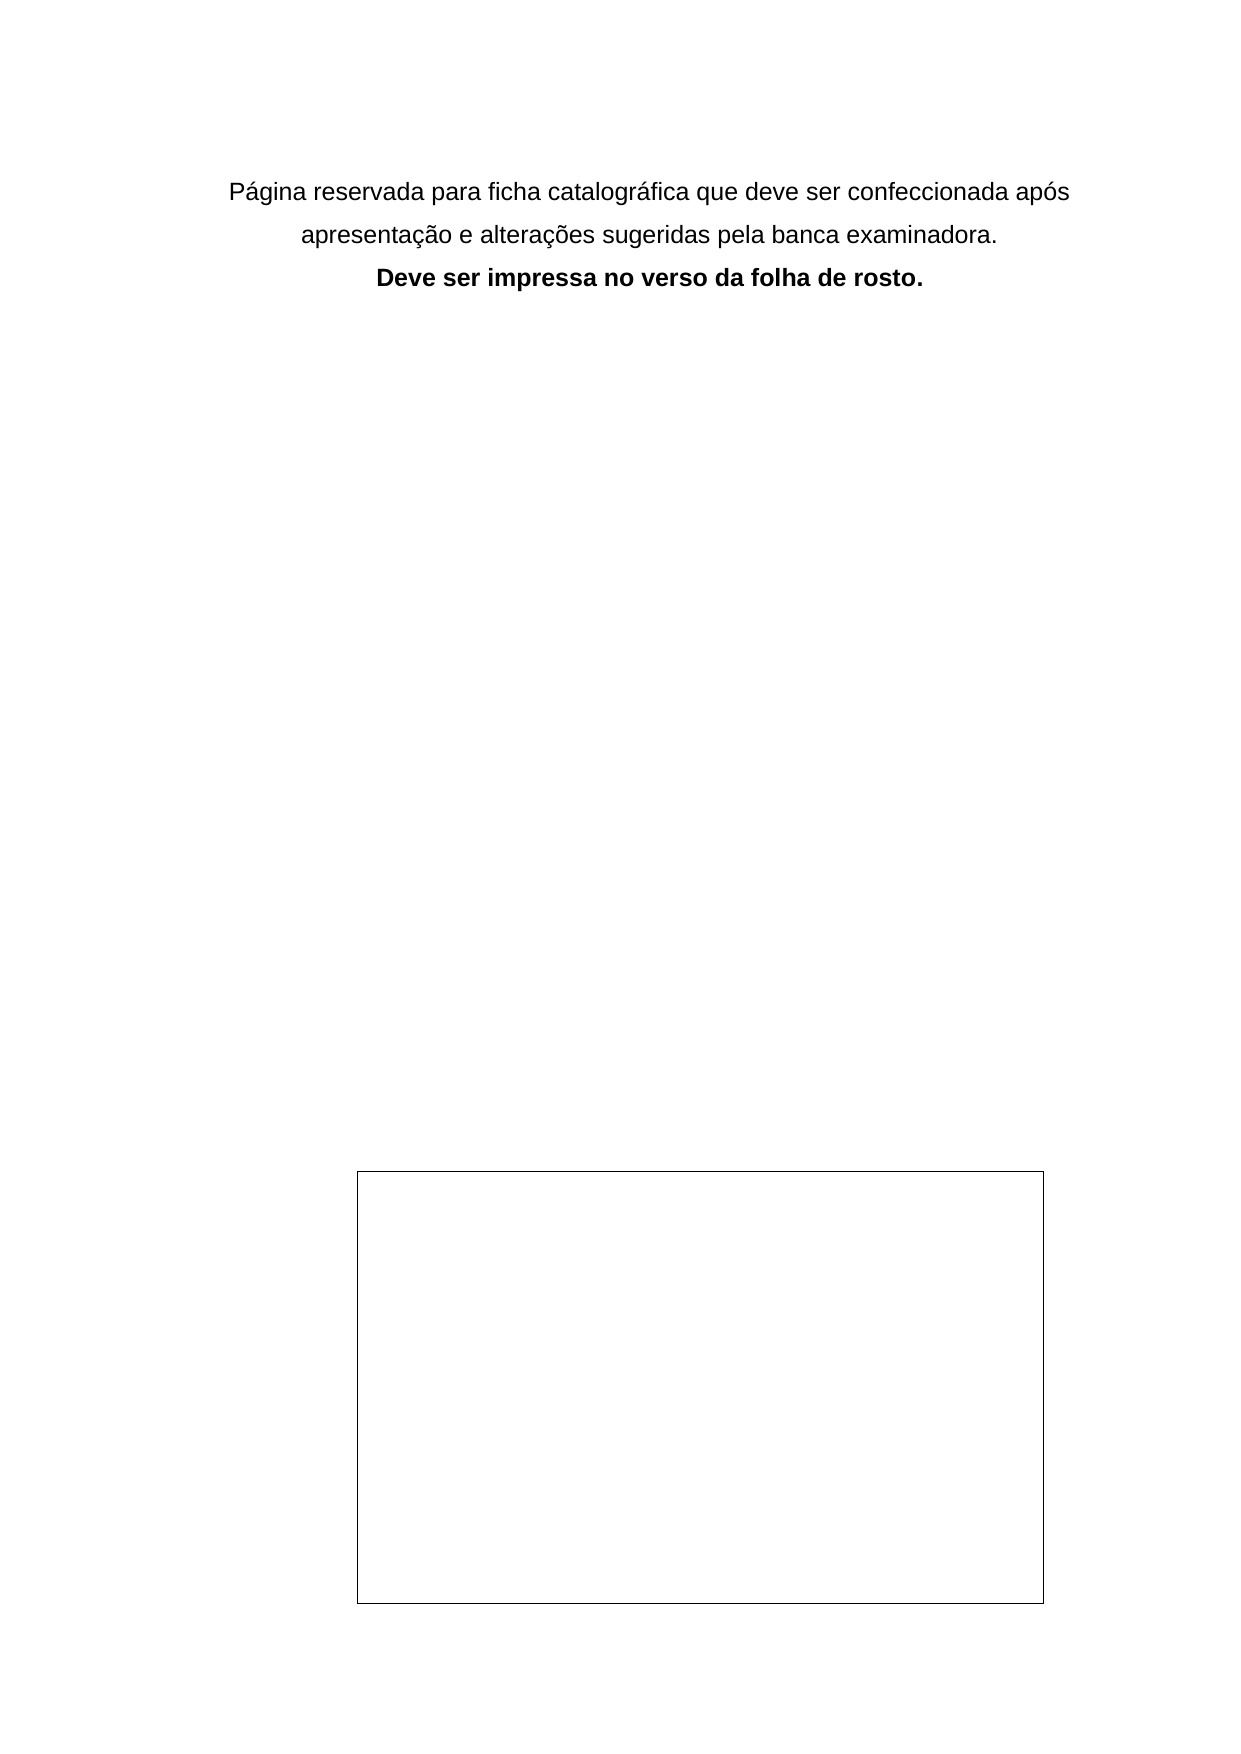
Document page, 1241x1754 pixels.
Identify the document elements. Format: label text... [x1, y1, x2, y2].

text Deve ser impressa no verso da folha de rosto. [177, 263, 1122, 292]
table_header [358, 1172, 1043, 1603]
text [177, 177, 1122, 249]
